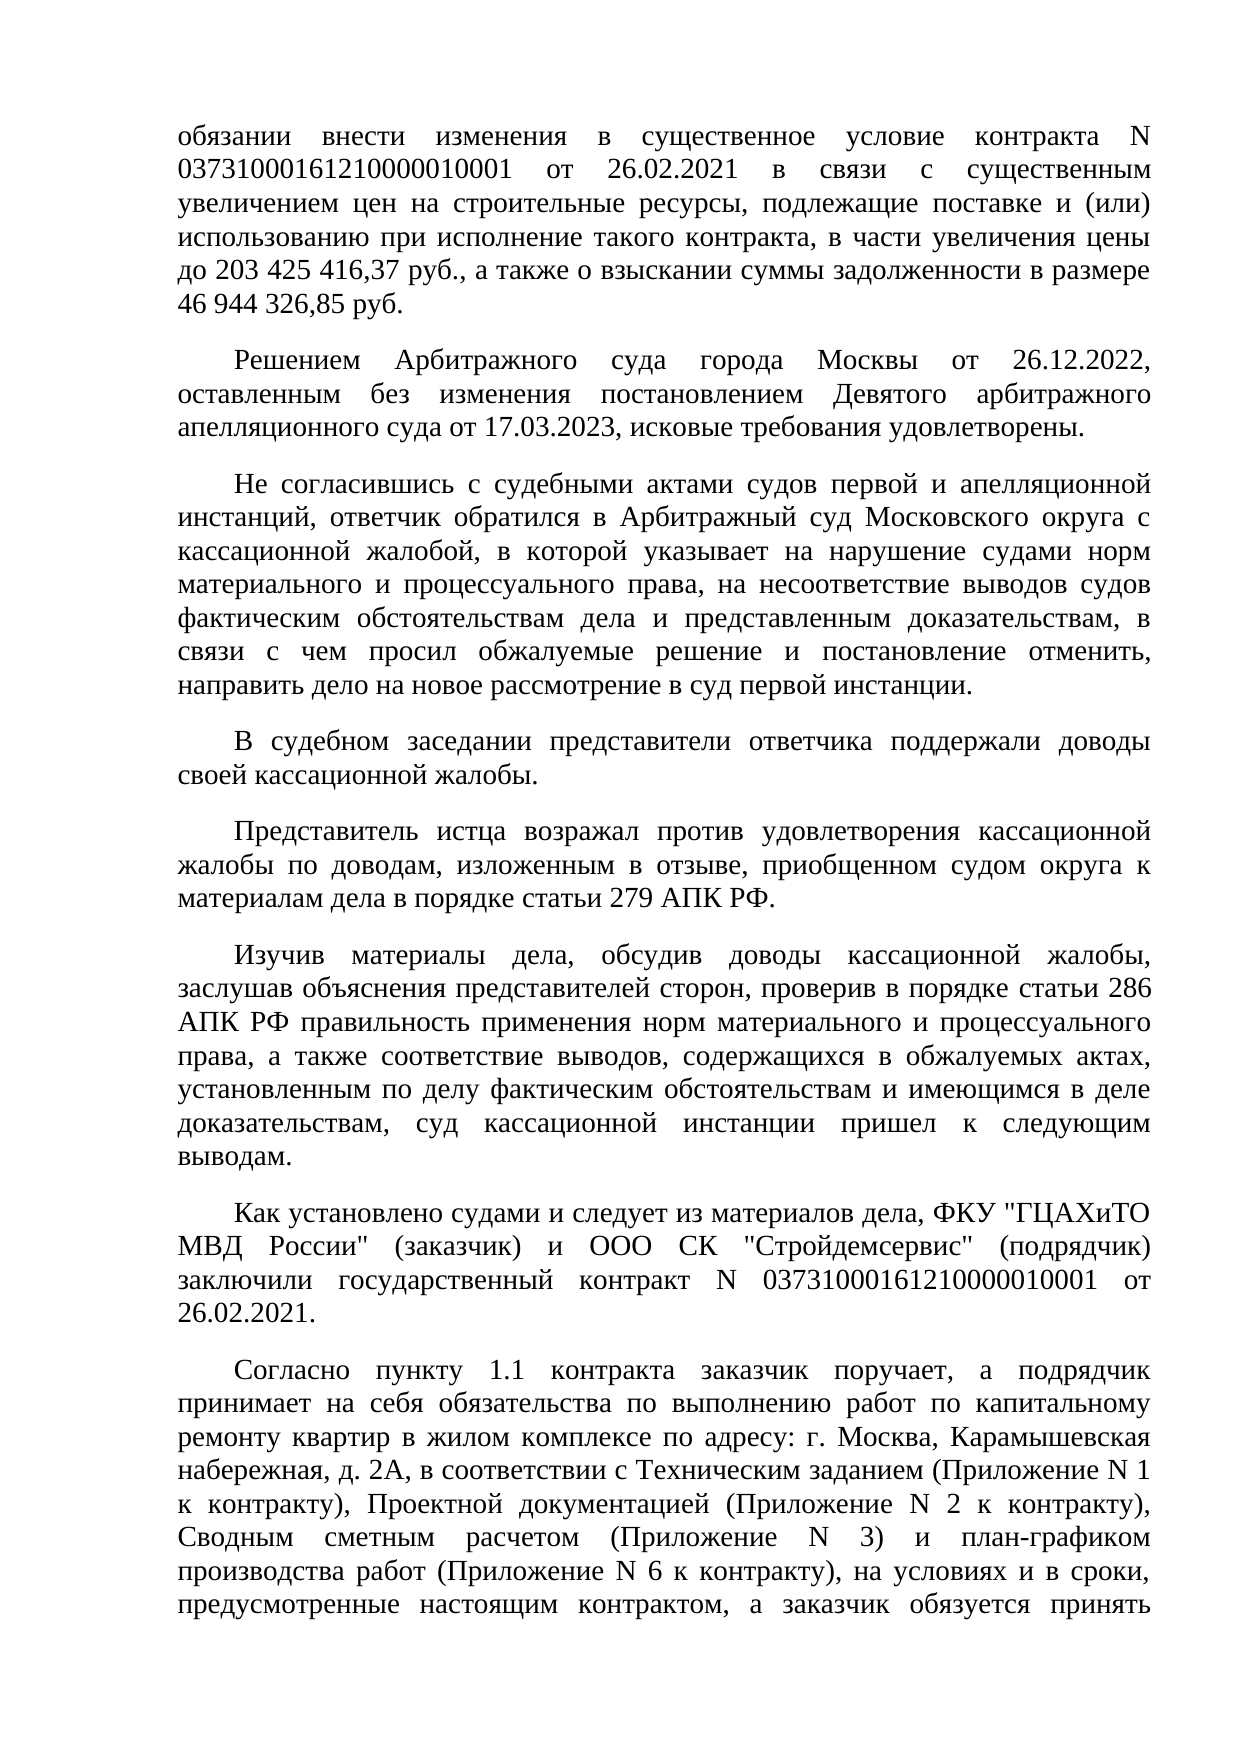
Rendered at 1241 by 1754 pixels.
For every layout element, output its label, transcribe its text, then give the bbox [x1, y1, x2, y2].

text Не согласившись с судебными актами судов первой и апелляционной инстанций, ответчик обратился в Арбитражный суд Московского округа с кассационной жалобой, в которой указывает на нарушение судами норм материального и процессуального права, на несоответствие выводов судов фактическим обстоятельствам дела и представленным доказательствам, в связи с чем просил обжалуемые решение и постановление отменить, направить дело на новое рассмотрение в суд первой инстанции. [177, 466, 1152, 701]
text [177, 118, 1152, 319]
text Изучив материалы дела, обсудив доводы кассационной жалобы, заслушав объяснения представителей сторон, проверив в порядке статьи 286 АПК РФ правильность применения норм материального и процессуального права, а также соответствие выводов, содержащихся в обжалуемых актах, установленным по делу фактическим обстоятельствам и имеющимся в деле доказательствам, суд кассационной инстанции пришел к следующим выводам. [177, 937, 1152, 1172]
text Решением Арбитражного суда города Москвы от 26.12.2022, оставленным без изменения постановлением Девятого арбитражного апелляционного суда от 17.03.2023, исковые требования удовлетворены. [177, 342, 1152, 443]
text В судебном заседании представители ответчика поддержали доводы своей кассационной жалобы. [177, 723, 1152, 791]
text Как установлено судами и следует из материалов дела, ФКУ "ГЦАХиТО МВД России" (заказчик) и ООО СК "Стройдемсервис" (подрядчик) заключили государственный контракт N 03731000161210000010001 от 26.02.2021. [177, 1195, 1152, 1329]
text Представитель истца возражал против удовлетворения кассационной жалобы по доводам, изложенным в отзыве, приобщенном судом округа к материалам дела в порядке статьи 279 АПК РФ. [177, 813, 1152, 914]
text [177, 1352, 1152, 1620]
